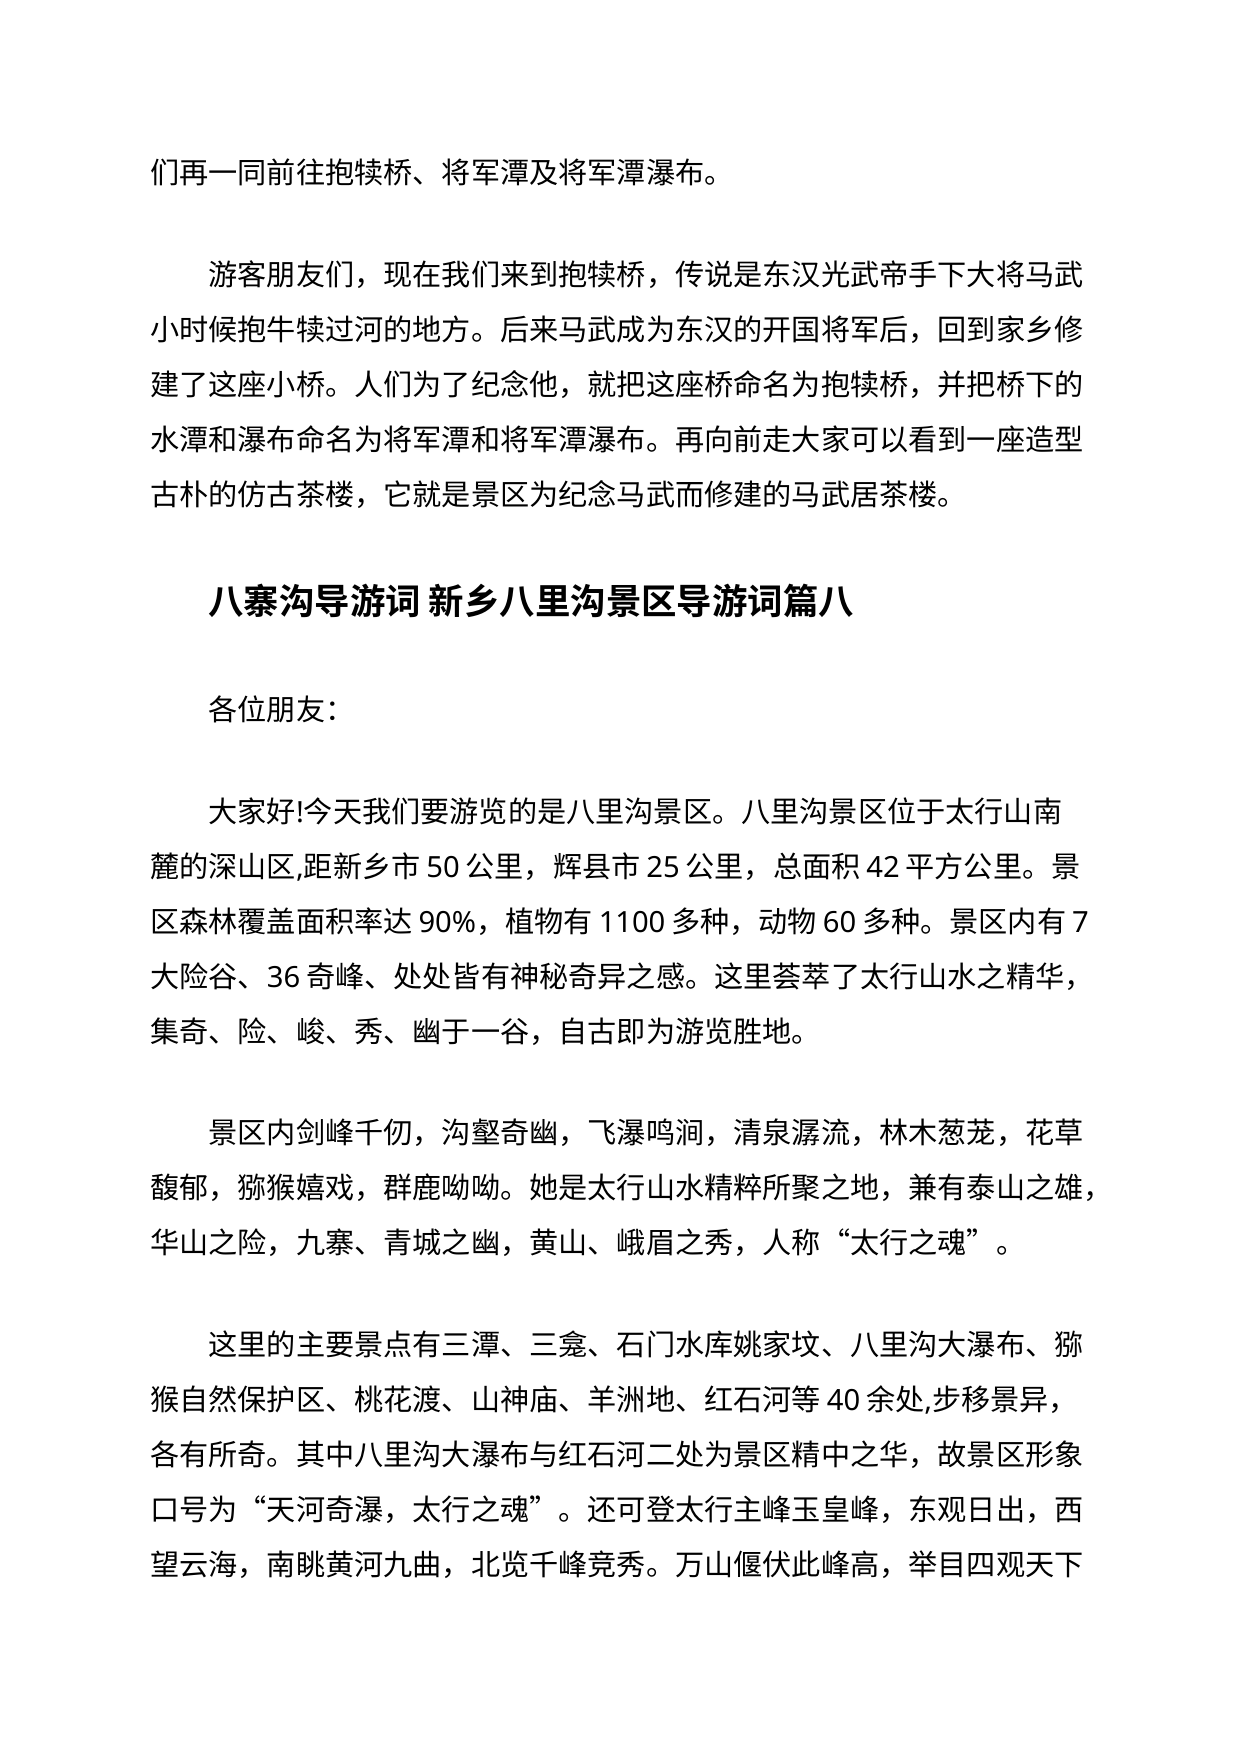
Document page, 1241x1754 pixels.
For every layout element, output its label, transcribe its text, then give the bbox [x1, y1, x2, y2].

text 各位朋友： [150, 687, 1090, 729]
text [150, 150, 1090, 192]
text 八寨沟导游词 新乡八里沟景区导游词篇八 [150, 573, 1090, 624]
text 游客朋友们，现在我们来到抱犊桥，传说是东汉光武帝手下大将马武小时候抱牛犊过河的地方。后来马武成为东汉的开国将军后，回到家乡修建了这座小桥。人们为了纪念他，就把这座桥命名为抱犊桥，并把桥下的水潭和瀑布命名为将军潭和将军潭瀑布。再向前走大家可以看到一座造型古朴的仿古茶楼，它就是景区为纪念马武而修建的马武居茶楼。 [150, 252, 1090, 514]
text 大家好!今天我们要游览的是八里沟景区。八里沟景区位于太行山南麓的深山区,距新乡市50公里，辉县市25公里，总面积42平方公里。景区森林覆盖面积率达90%，植物有1100多种，动物60多种。景区内有7大险谷、36奇峰、处处皆有神秘奇异之感。这里荟萃了太行山水之精华，集奇、险、峻、秀、幽于一谷，自古即为游览胜地。 [150, 788, 1090, 1051]
text 景区内剑峰千仞，沟壑奇幽，飞瀑鸣涧，清泉潺流，林木葱茏，花草馥郁，猕猴嬉戏，群鹿呦呦。她是太行山水精粹所聚之地，兼有泰山之雄，华山之险，九寨、青城之幽，黄山、峨眉之秀，人称“太行之魂”。 [150, 1110, 1090, 1262]
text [150, 1322, 1090, 1584]
